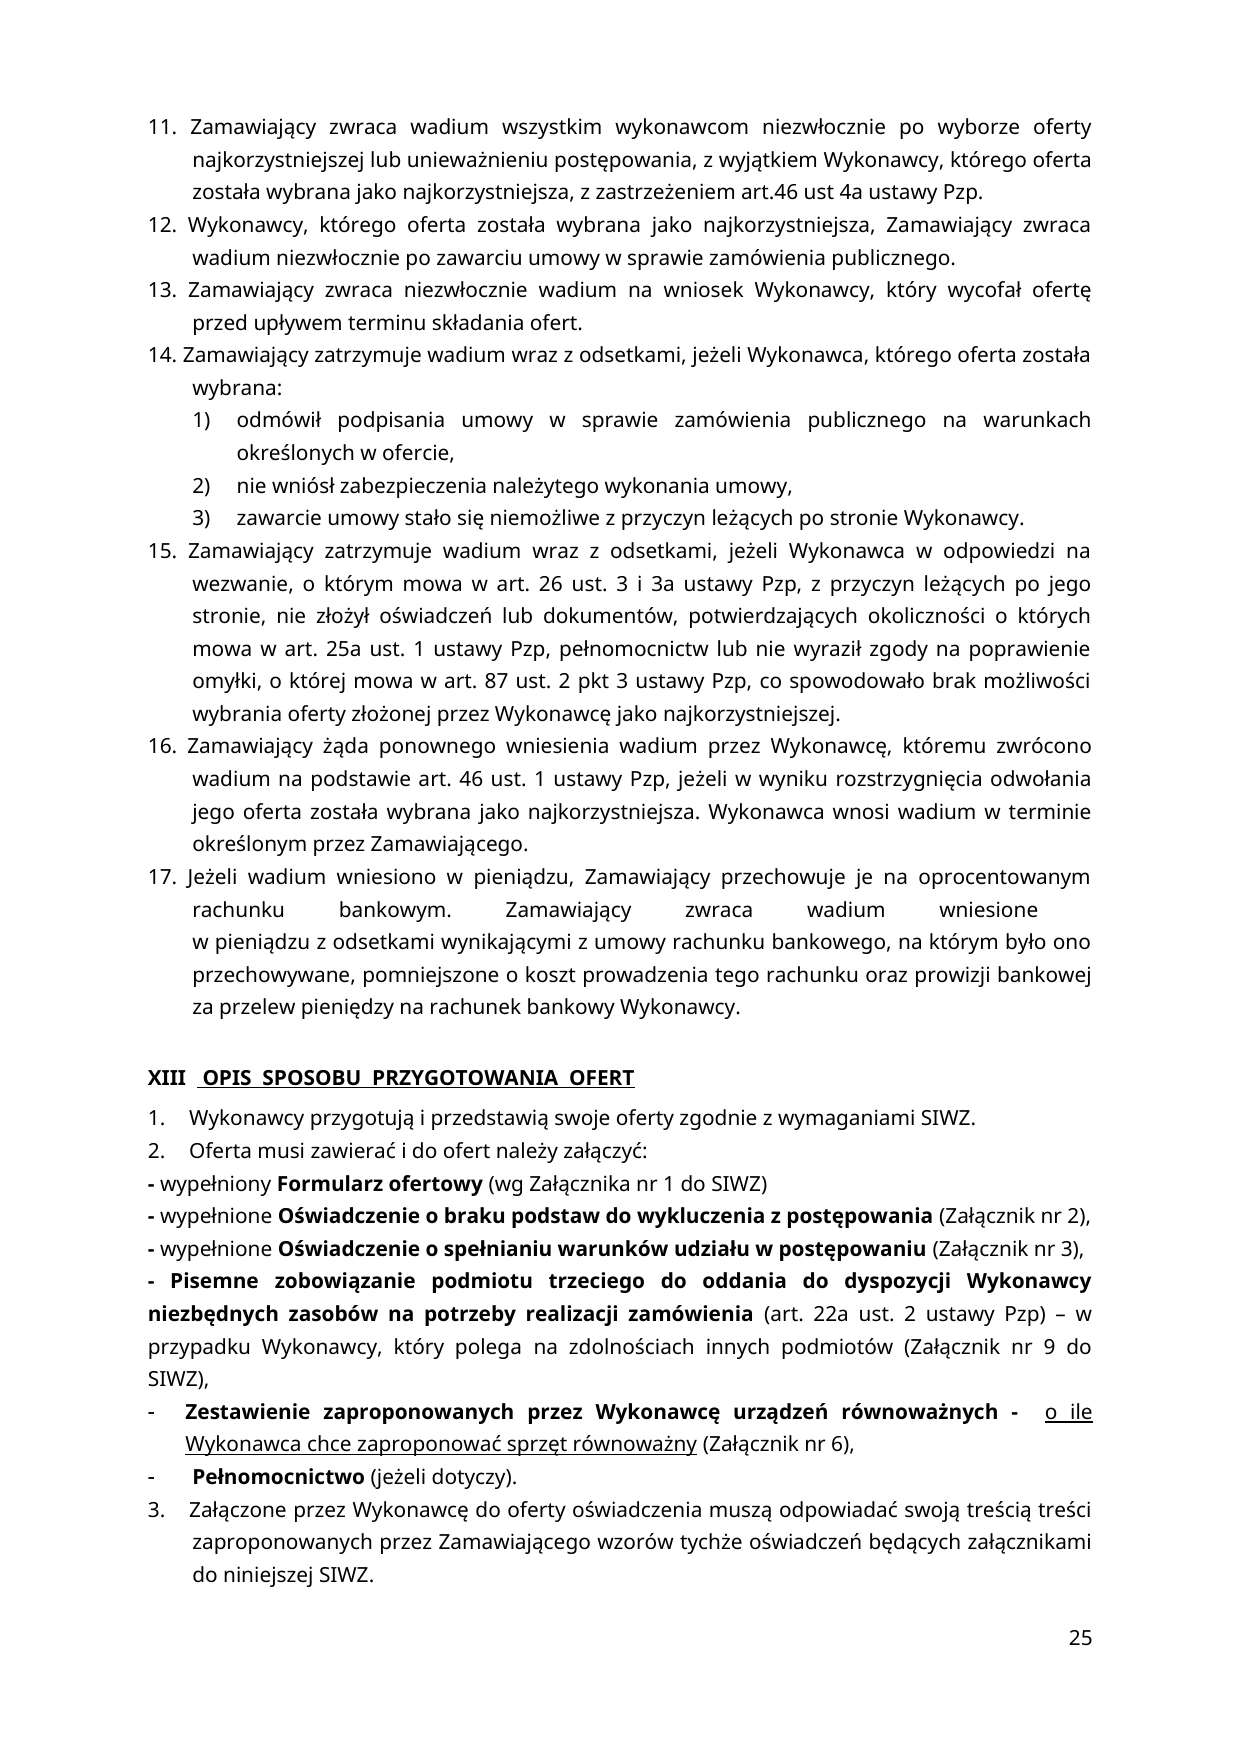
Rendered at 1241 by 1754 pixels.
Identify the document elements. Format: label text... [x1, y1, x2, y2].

list Wykonawcy przygotują i przedstawią swoje oferty zgodnie z wymaganiami SIWZ. [148, 1103, 1092, 1132]
text 17. Jeżeli wadium wniesiono w pieniądzu, Zamawiający przechowuje je na oprocentowanym rachunku bankowym. Zamawiający zwraca wadium wniesione w pieniądzu z odsetkami wynikającymi z umowy rachunku bankowego, na którym było ono przechowywane, pomniejszone o koszt prowadzenia tego rachunku oraz prowizji bankowej za przelew pieniędzy na rachunek bankowy Wykonawcy. [148, 862, 1092, 1021]
text 15. Zamawiający zatrzymuje wadium wraz z odsetkami, jeżeli Wykonawca w odpowiedzi na wezwanie, o którym mowa w art. 26 ust. 3 i 3a ustawy Pzp, z przyczyn leżących po jego stronie, nie złożył oświadczeń lub dokumentów, potwierdzających okoliczności o których mowa w art. 25a ust. 1 ustawy Pzp, pełnomocnictw lub nie wyraził zgody na poprawienie omyłki, o której mowa w art. 87 ust. 2 pkt 3 ustawy Pzp, co spowodowało brak możliwości wybrania oferty złożonej przez Wykonawcę jako najkorzystniejszej. [148, 536, 1092, 727]
list Oferta musi zawierać i do ofert należy załączyć: [148, 1136, 1092, 1164]
list nie wniósł zabezpieczenia należytego wykonania umowy, [192, 471, 1092, 499]
subtitle XIII OPIS SPOSOBU PRZYGOTOWANIA OFERT [148, 1063, 1122, 1091]
text - Pisemne zobowiązanie podmiotu trzeciego do oddania do dyspozycji Wykonawcy niezbędnych zasobów na potrzeby realizacji zamówienia (art. 22a ust. 2 ustawy Pzp) – w przypadku Wykonawcy, który polega na zdolnościach innych podmiotów (Załącznik nr 9 do SIWZ), [148, 1267, 1092, 1393]
text 11. Zamawiający zwraca wadium wszystkim wykonawcom niezwłocznie po wyborze oferty najkorzystniejszej lub unieważnieniu postępowania, z wyjątkiem Wykonawcy, którego oferta została wybrana jako najkorzystniejsza, z zastrzeżeniem art.46 ust 4a ustawy Pzp. [148, 112, 1092, 206]
list odmówił podpisania umowy w sprawie zamówienia publicznego na warunkach określonych w ofercie, [192, 406, 1092, 467]
text - wypełnione Oświadczenie o spełnianiu warunków udziału w postępowaniu (Załącznik nr 3), [148, 1234, 1092, 1262]
text - wypełniony Formularz ofertowy (wg Załącznika nr 1 do SIWZ) [148, 1169, 1092, 1197]
list zawarcie umowy stało się niemożliwe z przyczyn leżących po stronie Wykonawcy. [192, 503, 1092, 532]
list Pełnomocnictwo (jeżeli dotyczy). [148, 1462, 1092, 1491]
text 13. Zamawiający zwraca niezwłocznie wadium na wniosek Wykonawcy, który wycofał ofertę przed upływem terminu składania ofert. [148, 275, 1092, 336]
text 16. Zamawiający żąda ponownego wniesienia wadium przez Wykonawcę, któremu zwrócono wadium na podstawie art. 46 ust. 1 ustawy Pzp, jeżeli w wyniku rozstrzygnięcia odwołania jego oferta została wybrana jako najkorzystniejsza. Wykonawca wnosi wadium w terminie określonym przez Zamawiającego. [148, 732, 1092, 858]
text - wypełnione Oświadczenie o braku podstaw do wykluczenia z postępowania (Załącznik nr 2), [148, 1201, 1092, 1230]
list Zestawienie zaproponowanych przez Wykonawcę urządzeń równoważnych - o ile Wykonawca chce zaproponować sprzęt równoważny (Załącznik nr 6), [148, 1397, 1092, 1458]
text 12. Wykonawcy, którego oferta została wybrana jako najkorzystniejsza, Zamawiający zwraca wadium niezwłocznie po zawarciu umowy w sprawie zamówienia publicznego. [148, 210, 1092, 271]
list Załączone przez Wykonawcę do oferty oświadczenia muszą odpowiadać swoją treścią treści zaproponowanych przez Zamawiającego wzorów tychże oświadczeń będących załącznikami do niniejszej SIWZ. [148, 1495, 1092, 1588]
text 14. Zamawiający zatrzymuje wadium wraz z odsetkami, jeżeli Wykonawca, którego oferta została wybrana: [148, 340, 1092, 401]
